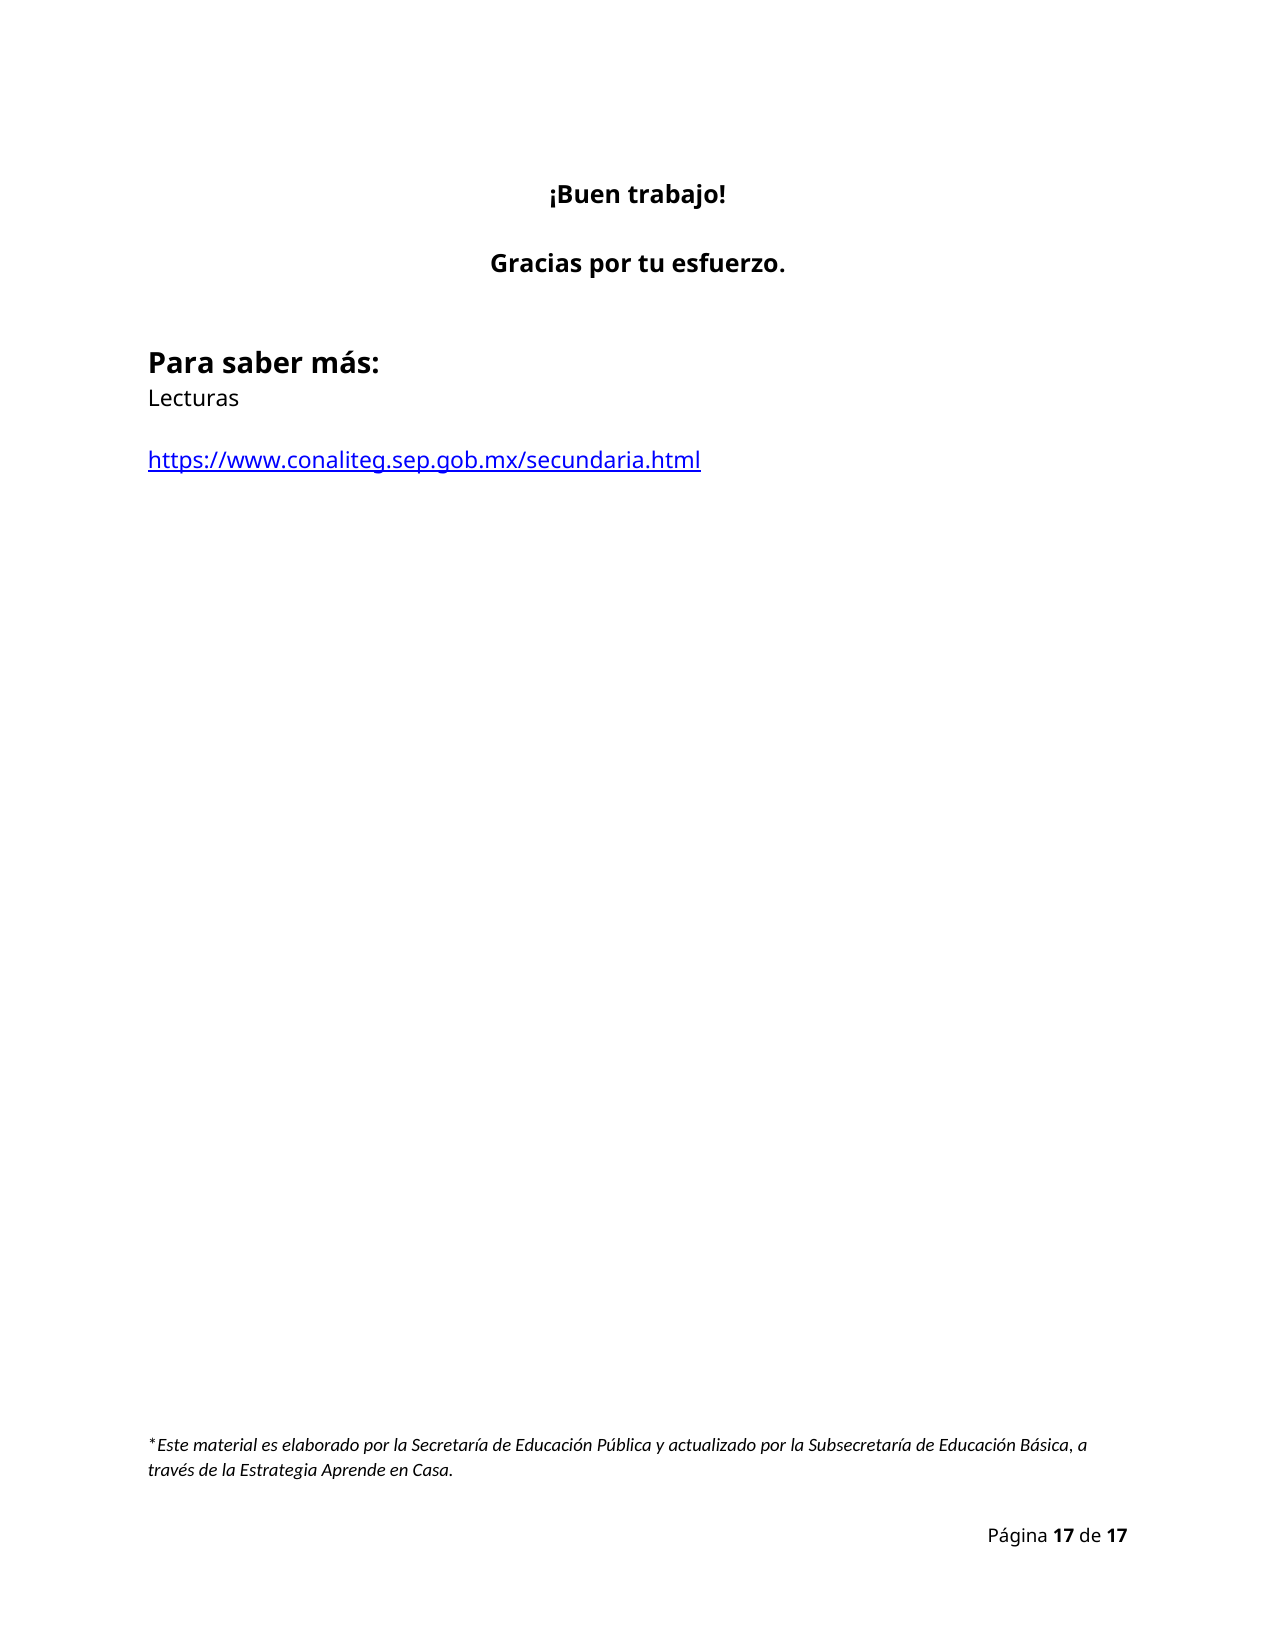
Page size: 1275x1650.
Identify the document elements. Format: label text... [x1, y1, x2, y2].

text ¡Buen trabajo! [148, 177, 1127, 211]
text Para saber más: [148, 342, 1127, 382]
text Gracias por tu esfuerzo. [148, 245, 1127, 279]
text Lecturas [148, 382, 1127, 413]
text https://www.conaliteg.sep.gob.mx/secundaria.html [148, 444, 1127, 475]
